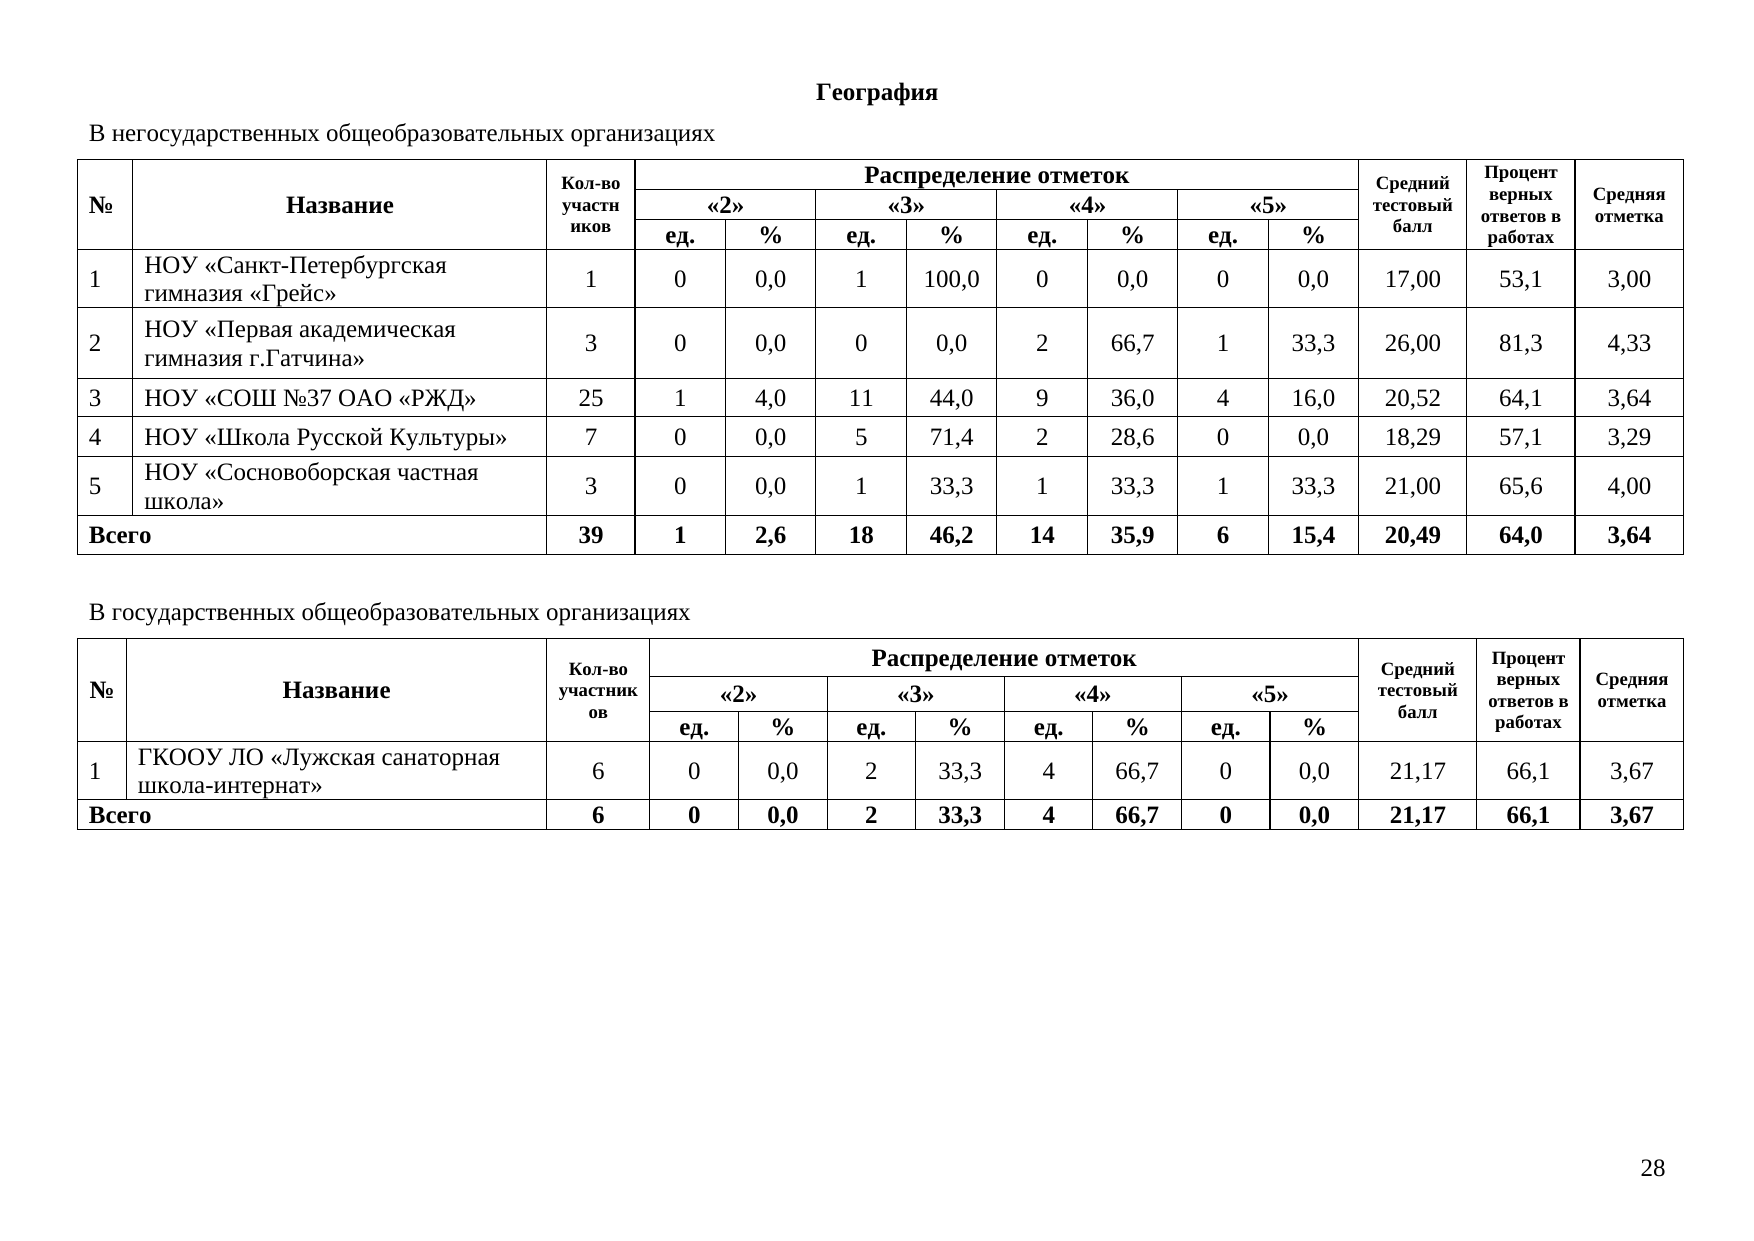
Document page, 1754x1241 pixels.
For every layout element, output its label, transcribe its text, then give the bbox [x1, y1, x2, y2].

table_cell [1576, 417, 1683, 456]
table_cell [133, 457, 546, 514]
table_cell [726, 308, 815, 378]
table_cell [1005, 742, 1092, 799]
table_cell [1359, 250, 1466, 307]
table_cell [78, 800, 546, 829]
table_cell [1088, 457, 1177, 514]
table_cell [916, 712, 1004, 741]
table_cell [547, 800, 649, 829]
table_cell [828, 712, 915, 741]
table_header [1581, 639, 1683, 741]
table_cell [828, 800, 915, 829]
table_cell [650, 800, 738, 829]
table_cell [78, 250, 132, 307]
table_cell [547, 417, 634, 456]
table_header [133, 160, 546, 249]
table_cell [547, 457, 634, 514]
text География [89, 77, 1665, 106]
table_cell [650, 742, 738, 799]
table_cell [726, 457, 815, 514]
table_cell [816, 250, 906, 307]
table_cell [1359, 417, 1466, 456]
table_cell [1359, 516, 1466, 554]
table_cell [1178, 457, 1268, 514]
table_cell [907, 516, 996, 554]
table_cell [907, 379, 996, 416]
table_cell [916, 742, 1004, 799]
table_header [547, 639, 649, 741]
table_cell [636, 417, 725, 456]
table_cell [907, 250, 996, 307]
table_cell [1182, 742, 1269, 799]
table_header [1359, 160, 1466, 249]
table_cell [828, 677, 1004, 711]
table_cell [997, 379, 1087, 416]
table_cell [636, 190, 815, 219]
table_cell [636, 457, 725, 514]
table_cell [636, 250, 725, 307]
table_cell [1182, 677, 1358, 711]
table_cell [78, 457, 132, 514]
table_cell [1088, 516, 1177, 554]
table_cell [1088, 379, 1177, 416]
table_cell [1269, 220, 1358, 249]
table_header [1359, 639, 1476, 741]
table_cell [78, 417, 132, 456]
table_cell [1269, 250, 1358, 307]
text В негосударственных общеобразовательных организациях [89, 118, 1665, 147]
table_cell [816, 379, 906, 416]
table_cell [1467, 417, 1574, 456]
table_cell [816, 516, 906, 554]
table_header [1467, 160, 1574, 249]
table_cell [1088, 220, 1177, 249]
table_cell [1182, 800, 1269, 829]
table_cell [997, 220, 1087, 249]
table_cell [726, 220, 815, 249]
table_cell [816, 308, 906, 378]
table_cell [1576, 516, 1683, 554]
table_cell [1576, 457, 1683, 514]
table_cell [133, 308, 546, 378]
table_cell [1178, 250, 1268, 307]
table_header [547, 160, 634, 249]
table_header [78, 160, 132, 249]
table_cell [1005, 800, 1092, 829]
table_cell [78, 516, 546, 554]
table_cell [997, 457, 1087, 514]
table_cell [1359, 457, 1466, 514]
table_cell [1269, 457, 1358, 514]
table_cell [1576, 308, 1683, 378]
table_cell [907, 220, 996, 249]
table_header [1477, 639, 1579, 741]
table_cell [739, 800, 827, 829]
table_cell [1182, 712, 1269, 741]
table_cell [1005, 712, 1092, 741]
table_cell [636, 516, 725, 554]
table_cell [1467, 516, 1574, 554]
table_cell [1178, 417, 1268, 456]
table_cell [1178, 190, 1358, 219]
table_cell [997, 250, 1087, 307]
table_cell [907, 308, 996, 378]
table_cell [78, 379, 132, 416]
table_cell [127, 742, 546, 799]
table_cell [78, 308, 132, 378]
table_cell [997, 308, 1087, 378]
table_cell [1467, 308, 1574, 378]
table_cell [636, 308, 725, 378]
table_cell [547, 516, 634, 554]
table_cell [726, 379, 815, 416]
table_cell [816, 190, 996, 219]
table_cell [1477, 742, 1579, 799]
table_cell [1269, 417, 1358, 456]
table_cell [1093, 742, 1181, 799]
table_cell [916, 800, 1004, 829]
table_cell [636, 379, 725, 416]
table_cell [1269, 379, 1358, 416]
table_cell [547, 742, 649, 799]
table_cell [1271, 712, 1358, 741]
text В государственных общеобразовательных организациях [89, 597, 1665, 625]
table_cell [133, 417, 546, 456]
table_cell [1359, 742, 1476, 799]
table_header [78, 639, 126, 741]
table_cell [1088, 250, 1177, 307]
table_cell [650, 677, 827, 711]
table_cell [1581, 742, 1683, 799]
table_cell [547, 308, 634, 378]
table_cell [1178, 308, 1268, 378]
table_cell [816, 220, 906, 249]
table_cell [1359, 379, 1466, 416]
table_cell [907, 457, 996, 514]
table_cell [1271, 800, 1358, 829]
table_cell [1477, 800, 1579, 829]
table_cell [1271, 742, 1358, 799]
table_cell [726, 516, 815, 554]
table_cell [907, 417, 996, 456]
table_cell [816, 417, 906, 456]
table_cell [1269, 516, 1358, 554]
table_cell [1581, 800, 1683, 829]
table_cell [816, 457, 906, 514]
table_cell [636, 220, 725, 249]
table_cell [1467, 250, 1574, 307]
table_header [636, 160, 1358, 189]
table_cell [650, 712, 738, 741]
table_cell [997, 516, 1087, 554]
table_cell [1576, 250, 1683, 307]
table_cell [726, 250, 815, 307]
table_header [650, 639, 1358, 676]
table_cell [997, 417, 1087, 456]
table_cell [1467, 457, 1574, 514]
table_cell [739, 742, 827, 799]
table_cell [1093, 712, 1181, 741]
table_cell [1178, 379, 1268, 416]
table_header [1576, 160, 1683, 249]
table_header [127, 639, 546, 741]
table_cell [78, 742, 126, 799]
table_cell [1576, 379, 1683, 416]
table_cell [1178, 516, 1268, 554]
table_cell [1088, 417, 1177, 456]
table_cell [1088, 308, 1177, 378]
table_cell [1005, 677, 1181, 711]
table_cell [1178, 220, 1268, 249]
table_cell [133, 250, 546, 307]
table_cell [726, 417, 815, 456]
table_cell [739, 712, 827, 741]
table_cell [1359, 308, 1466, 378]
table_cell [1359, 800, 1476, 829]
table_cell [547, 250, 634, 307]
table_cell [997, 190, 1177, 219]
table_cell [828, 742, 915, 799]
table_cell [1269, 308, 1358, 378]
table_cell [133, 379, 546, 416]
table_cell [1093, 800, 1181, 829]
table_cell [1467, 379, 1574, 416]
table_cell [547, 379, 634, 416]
